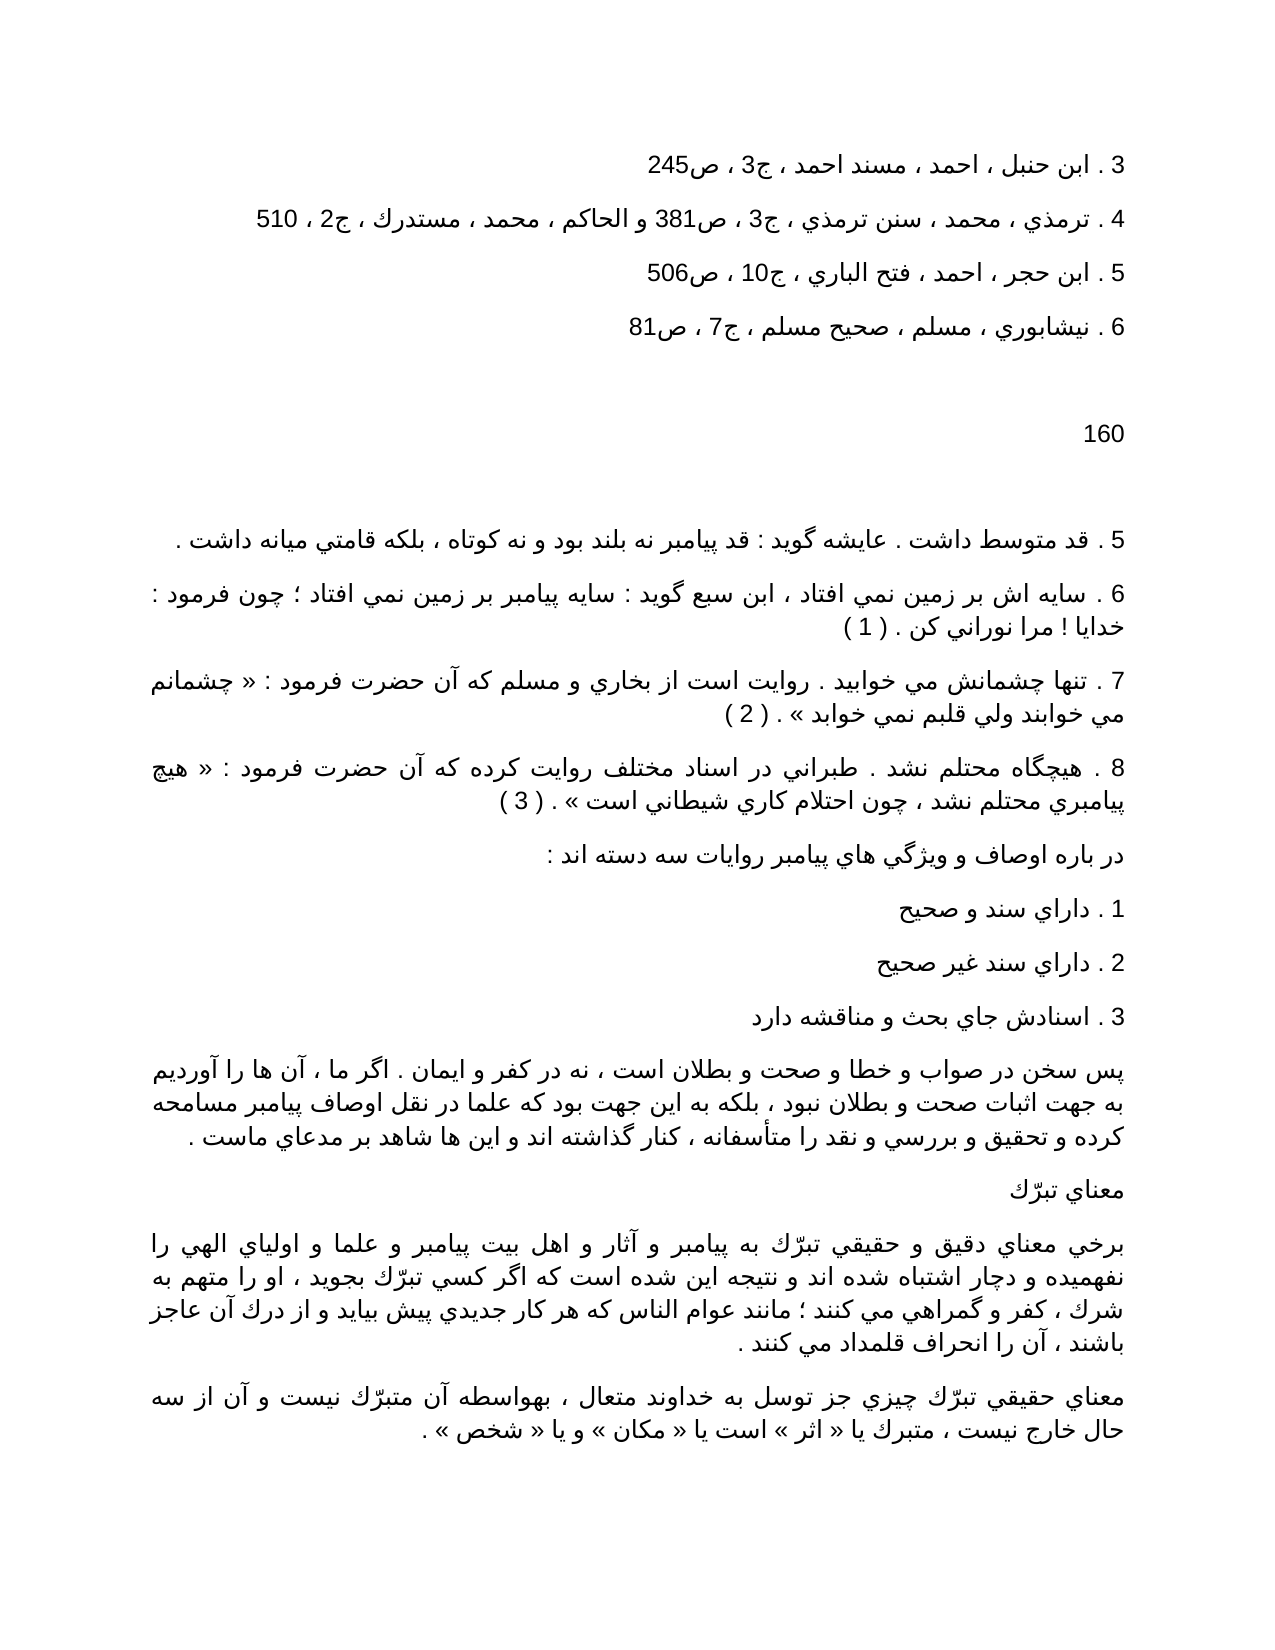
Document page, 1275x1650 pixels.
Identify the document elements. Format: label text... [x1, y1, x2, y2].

text 3 . اسنادش جاي بحث و مناقشه دارد [150, 1002, 1125, 1030]
text 1 . داراي سند و صحيح [150, 894, 1125, 923]
text 5 . ابن حجر ، احمد ، فتح الباري ، ج10 ، ص506 [150, 258, 1125, 286]
text 160 [150, 418, 1125, 447]
text 8 . هيچگاه محتلم نشد . طبراني در اسناد مختلف روايت كرده كه آن حضرت فرمود : « هيچ پيامبري محتلم نشد ، چون احتلام كاري شيطاني است » . ( 3 ) [150, 753, 1125, 815]
text 6 . نيشابوري ، مسلم ، صحيح مسلم ، ج7 ، ص81 [150, 312, 1125, 340]
text معناي تبرّك [150, 1175, 1125, 1204]
text 6 . سايه اش بر زمين نمي افتاد ، ابن سبع گويد : سايه پيامبر بر زمين نمي افتاد ؛ چون فرمود : خدايا ! مرا نوراني كن . ( 1 ) [150, 579, 1125, 641]
text برخي معناي دقيق و حقيقي تبرّك به پيامبر و آثار و اهل بيت پيامبر و علما و اولياي الهي را نفهميده و دچار اشتباه شده اند و نتيجه اين شده است كه اگر كسي تبرّك بجويد ، او را متهم به شرك ، كفر و گمراهي مي كنند ؛ مانند عوام الناس كه هر كار جديدي پيش بيايد و از درك آن عاجز باشند ، آن را انحراف قلمداد مي كنند . [150, 1229, 1125, 1357]
text پس سخن در صواب و خطا و صحت و بطلان است ، نه در كفر و ايمان . اگر ما ، آن ها را آورديم به جهت اثبات صحت و بطلان نبود ، بلكه به اين جهت بود كه علما در نقل اوصاف پيامبر مسامحه كرده و تحقيق و بررسي و نقد را متأسفانه ، كنار گذاشته اند و اين ها شاهد بر مدعاي ماست . [150, 1055, 1125, 1150]
text معناي حقيقي تبرّك چيزي جز توسل به خداوند متعال ، بهواسطه آن متبرّك نيست و آن از سه حال خارج نيست ، متبرك يا « اثر » است يا « مكان » و يا « شخص » . [150, 1382, 1125, 1444]
text در باره اوصاف و ويژگي هاي پيامبر روايات سه دسته اند : [150, 840, 1125, 869]
text 7 . تنها چشمانش مي خوابيد . روايت است از بخاري و مسلم كه آن حضرت فرمود : « چشمانم مي خوابند ولي قلبم نمي خوابد » . ( 2 ) [150, 666, 1125, 728]
text 3 . ابن حنبل ، احمد ، مسند احمد ، ج3 ، ص245 [150, 150, 1125, 179]
text 2 . داراي سند غير صحيح [150, 948, 1125, 976]
text 5 . قد متوسط داشت . عايشه گويد : قد پيامبر نه بلند بود و نه كوتاه ، بلكه قامتي ميانه داشت . [150, 526, 1125, 554]
text 4 . ترمذي ، محمد ، سنن ترمذي ، ج3 ، ص381 و الحاكم ، محمد ، مستدرك ، ج2 ، 510 [150, 204, 1125, 233]
